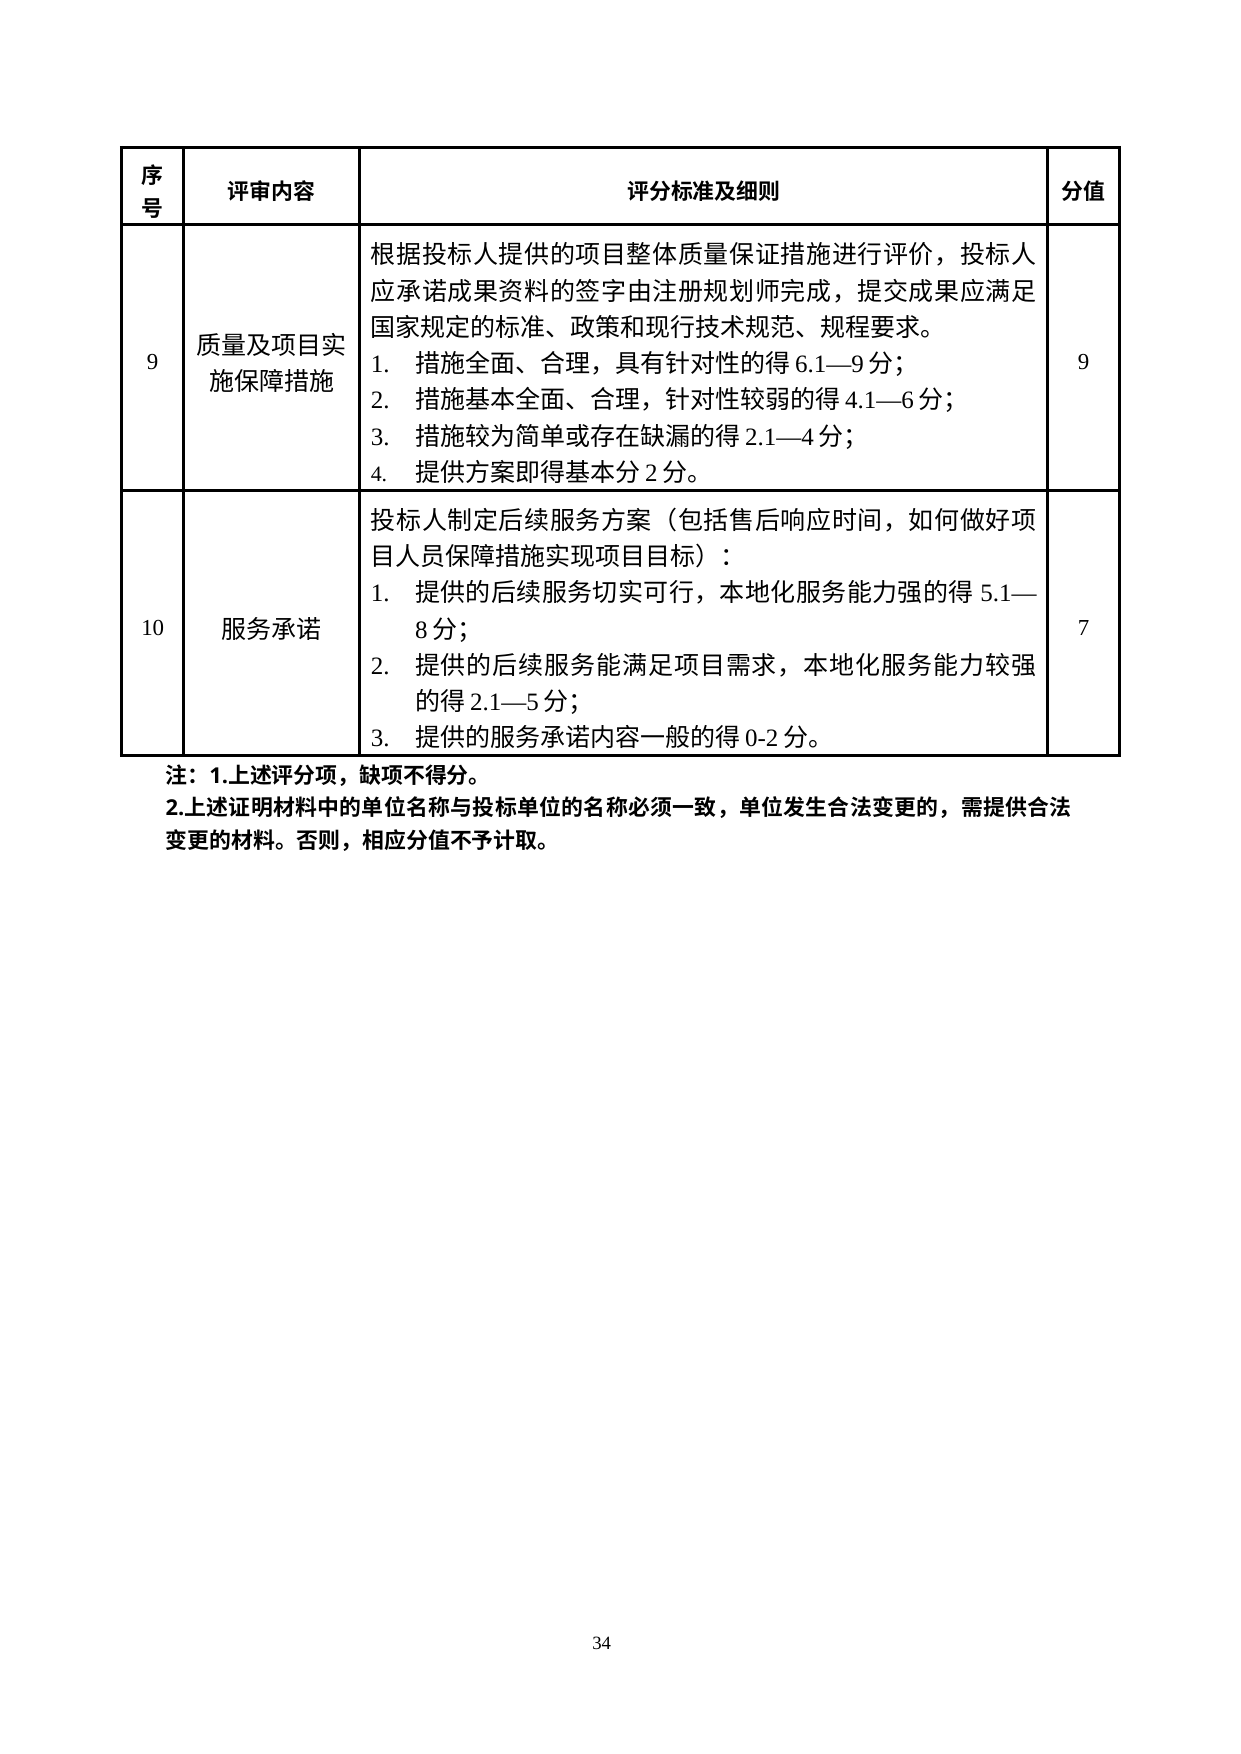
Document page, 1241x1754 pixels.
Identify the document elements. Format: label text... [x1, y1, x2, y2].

table_cell 根据投标人提供的项目整体质量保证措施进行评价，投标人应承诺成果资料的签字由注册规划师完成，提交成果应满足国家规定的标准、政策和现行技术规范、规程要求。 措施全面、合理，具有针对性的得6.1—9分； 措施基本全面、合理，针对性较弱的得4.1—6分； 措施较为简单或存在缺漏的得2.1—4分； 提供方案即得基本分2分。 [361, 226, 1046, 488]
table_header 分值 [1049, 149, 1118, 223]
table_cell 质量及项目实施保障措施 [185, 226, 358, 488]
list 2.上述证明材料中的单位名称与投标单位的名称必须一致，单位发生合法变更的，需提供合法变更的材料。否则，相应分值不予计取。 [165, 790, 1075, 855]
table_header 评审内容 [185, 149, 358, 223]
text 注：1.上述评分项，缺项不得分。 [165, 757, 1075, 790]
table_cell 服务承诺 [185, 492, 358, 754]
table_cell 9 [123, 226, 182, 488]
table_header 评分标准及细则 [361, 149, 1046, 223]
table_header 序号 [123, 149, 182, 223]
table_cell 投标人制定后续服务方案（包括售后响应时间，如何做好项目人员保障措施实现项目目标）： 提供的后续服务切实可行，本地化服务能力强的得5.1—8分； 提供的后续服务能满足项目需求，本地化服务能力较强的得2.1—5分； 提供的服务承诺内容一般的得0-2分。 [361, 492, 1046, 754]
table_cell 7 [1049, 492, 1118, 754]
table_cell 9 [1049, 226, 1118, 488]
table_cell 10 [123, 492, 182, 754]
